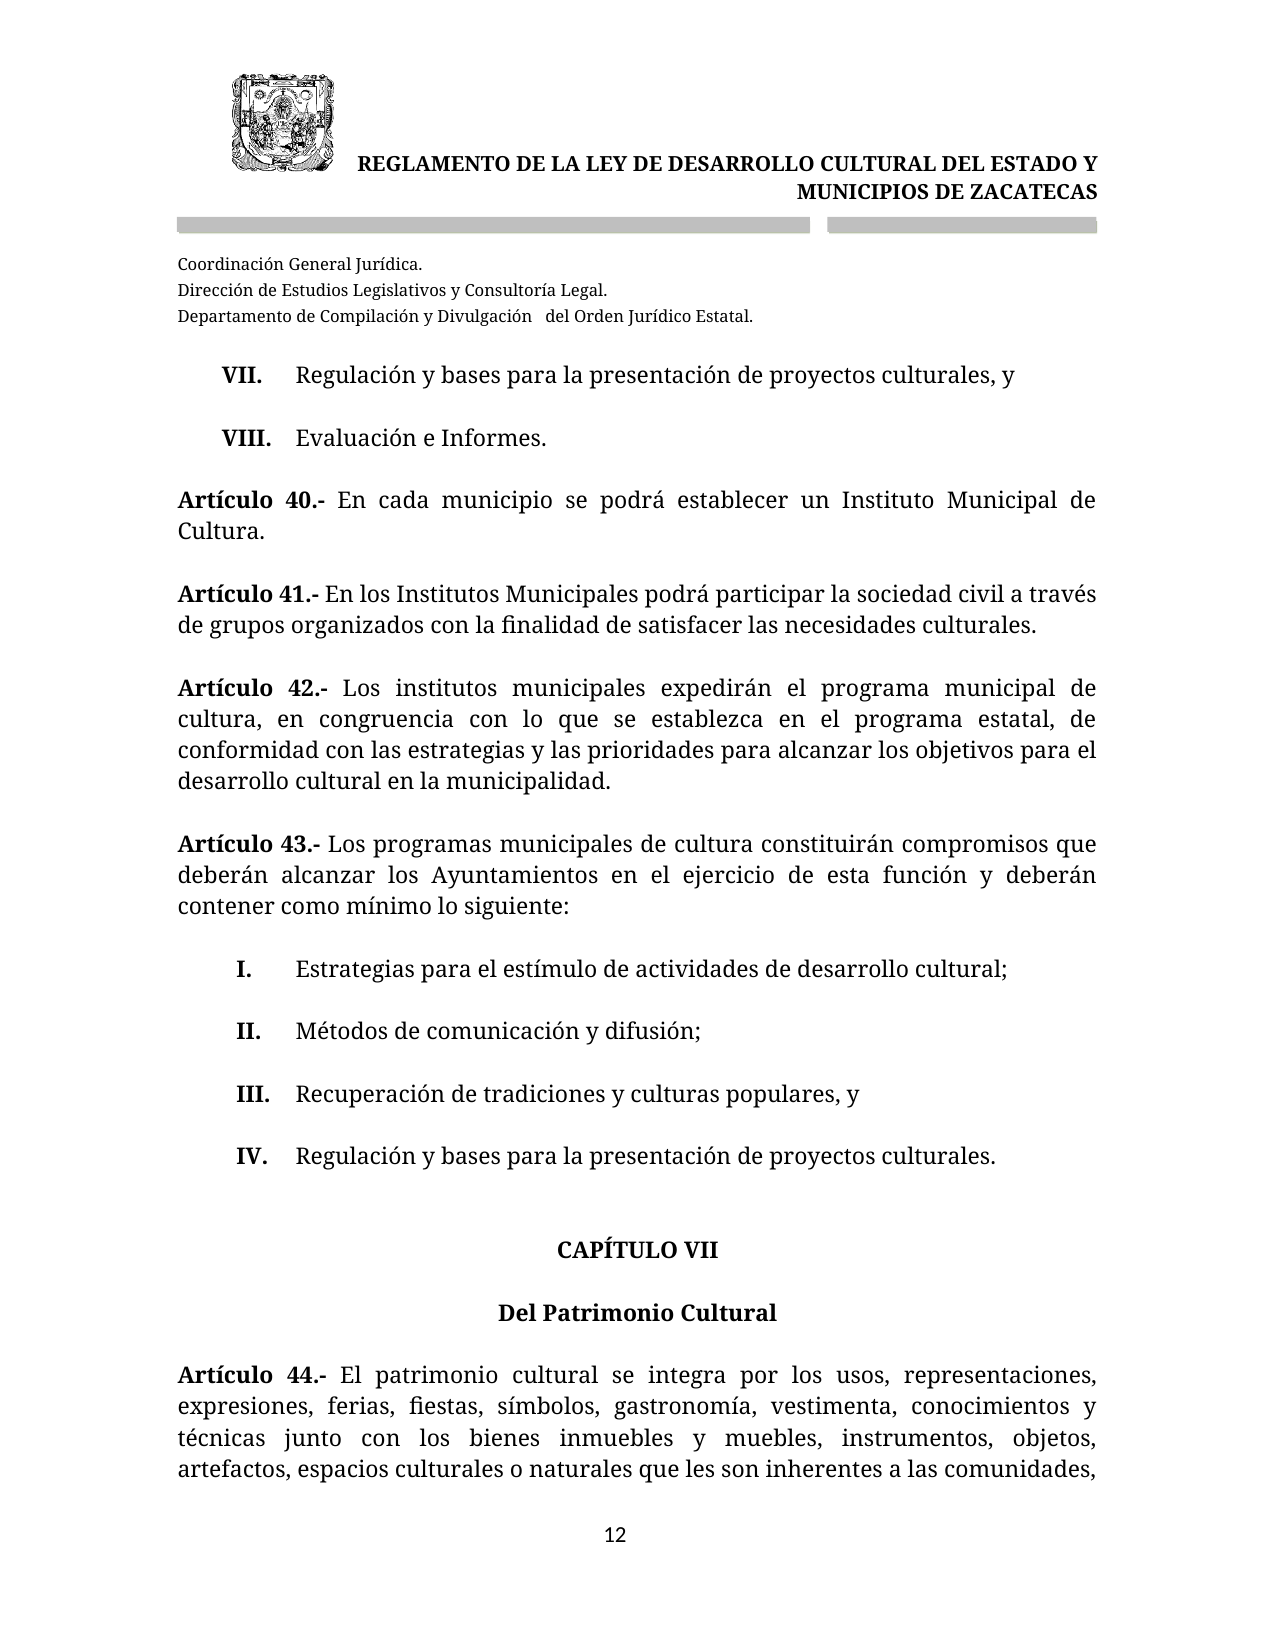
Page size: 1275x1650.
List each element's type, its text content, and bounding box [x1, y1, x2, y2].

text Artículo 41.- En los Institutos Municipales podrá participar la sociedad civil a través de grupos organizados con la finalidad de satisfacer las necesidades culturales. [177, 578, 1098, 640]
text Artículo 43.- Los programas municipales de cultura constituirán compromisos que deberán alcanzar los Ayuntamientos en el ejercicio de esta función y deberán contener como mínimo lo siguiente: [177, 828, 1098, 921]
list Estrategias para el estímulo de actividades de desarrollo cultural; [236, 953, 1098, 984]
text CAPÍTULO VII [177, 1234, 1098, 1265]
text Artículo 42.- Los institutos municipales expedirán el programa municipal de cultura, en congruencia con lo que se establezca en el programa estatal, de conformidad con las estrategias y las prioridades para alcanzar los objetivos para el desarrollo cultural en la municipalidad. [177, 671, 1098, 796]
list Evaluación e Informes. [222, 421, 1098, 453]
text Del Patrimonio Cultural [177, 1296, 1098, 1328]
picture [232, 73, 336, 172]
list Regulación y bases para la presentación de proyectos culturales, y [222, 359, 1098, 390]
list Regulación y bases para la presentación de proyectos culturales. [236, 1140, 1098, 1171]
list Recuperación de tradiciones y culturas populares, y [236, 1078, 1098, 1109]
list Métodos de comunicación y difusión; [236, 1015, 1098, 1046]
text Artículo 40.- En cada municipio se podrá establecer un Instituto Municipal de Cultura. [177, 484, 1098, 546]
